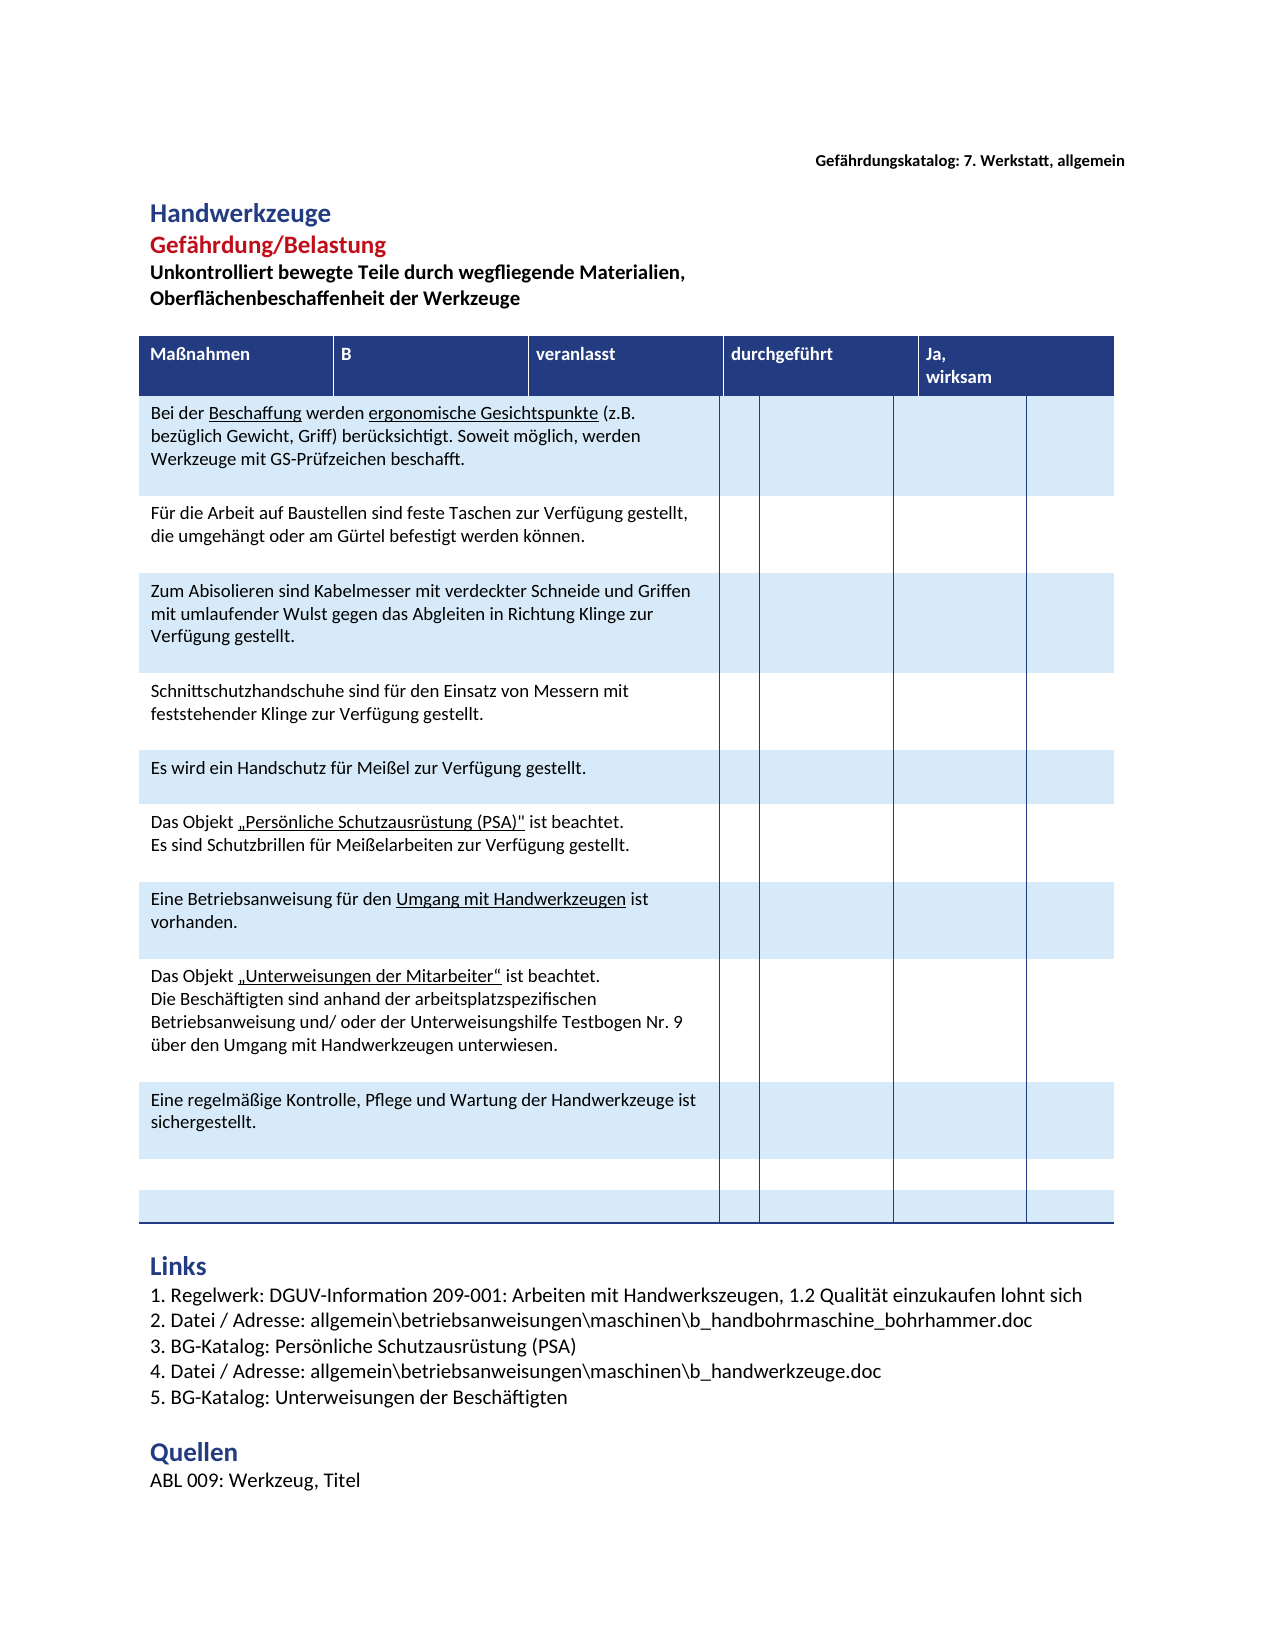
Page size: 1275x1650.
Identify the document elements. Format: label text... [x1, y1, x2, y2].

text 1. Regelwerk: DGUV-Information 209-001: Arbeiten mit Handwerkszeugen, 1.2 Qualität einzukaufen lohnt sich [150, 1282, 1125, 1308]
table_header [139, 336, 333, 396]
text 4. Datei / Adresse: allgemein\betriebsanweisungen\maschinen\b_handwerkzeuge.doc [150, 1358, 1125, 1384]
subtitle Gefährdung/Belastung [150, 229, 1125, 259]
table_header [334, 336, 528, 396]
text Oberflächenbeschaffenheit der Werkzeuge [150, 285, 1125, 310]
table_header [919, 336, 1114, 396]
text 3. BG-Katalog: Persönliche Schutzausrüstung (PSA) [150, 1333, 1125, 1358]
text Unkontrolliert bewegte Teile durch wegfliegende Materialien, [150, 259, 1125, 285]
subtitle Handwerkzeuge [150, 196, 1125, 229]
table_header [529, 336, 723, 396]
text 5. BG-Katalog: Unterweisungen der Beschäftigten [150, 1384, 1125, 1409]
text 2. Datei / Adresse: allgemein\betriebsanweisungen\maschinen\b_handbohrmaschine_bohrhammer.doc [150, 1308, 1125, 1333]
subtitle Links [150, 1249, 1125, 1282]
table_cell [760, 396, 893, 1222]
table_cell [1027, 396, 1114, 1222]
subtitle Gefährdungskatalog: 7. Werkstatt, allgemein [150, 150, 1125, 170]
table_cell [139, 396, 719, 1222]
text ABL 009: Werkzeug, Titel [150, 1468, 1125, 1493]
subtitle Quellen [150, 1435, 1125, 1468]
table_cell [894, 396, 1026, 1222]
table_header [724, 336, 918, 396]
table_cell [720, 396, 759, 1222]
